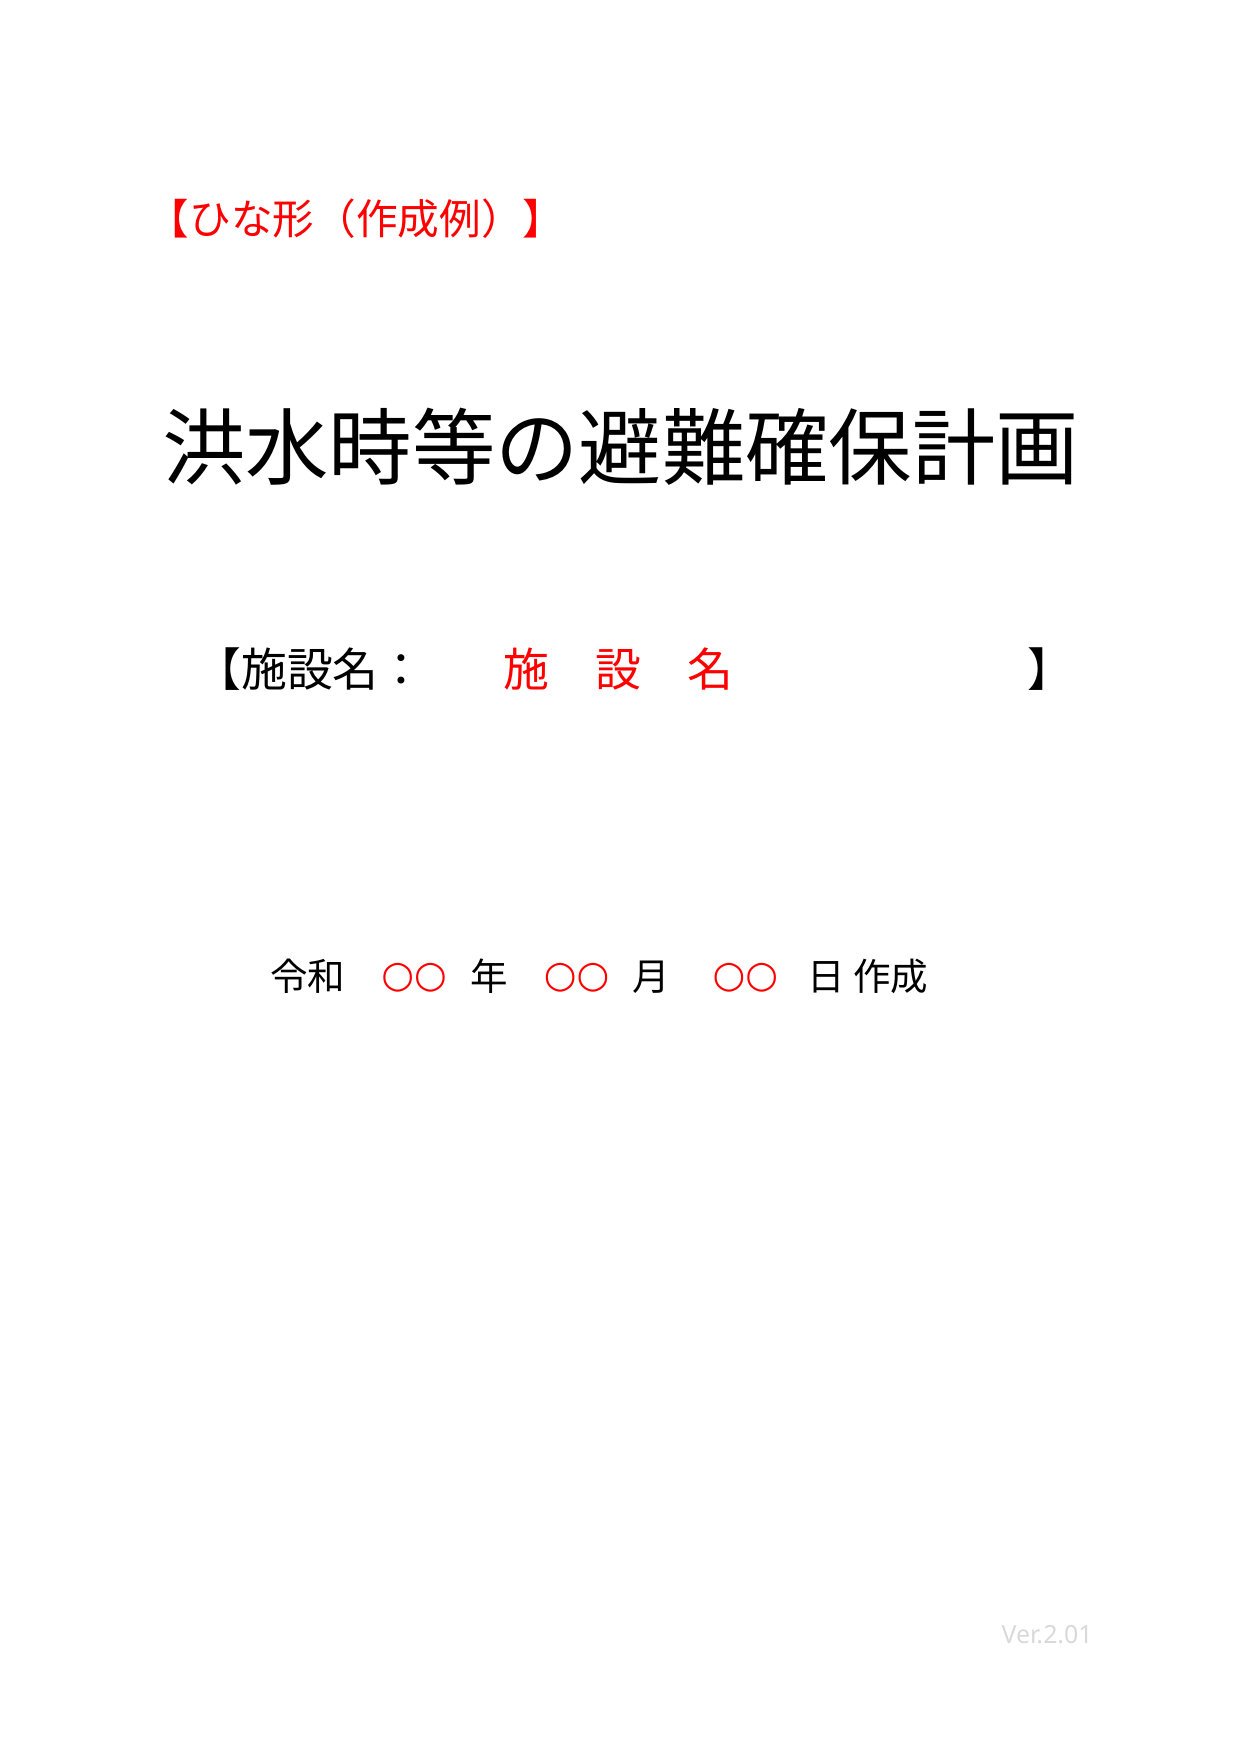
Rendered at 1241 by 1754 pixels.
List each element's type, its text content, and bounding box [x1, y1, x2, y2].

text 【ひな形（作成例）】 [148, 179, 1092, 254]
table_header 令和 [264, 947, 364, 1098]
text 洪水時等の避難確保計画 [148, 367, 1092, 517]
table_header 月 [626, 947, 689, 1098]
table_header 年 [464, 947, 526, 1098]
table_header 日 作成 [801, 947, 976, 1098]
table_header 】 [1016, 629, 1084, 788]
table_header 施 設 名 [446, 629, 1016, 788]
table_header ○○ [364, 947, 464, 1098]
table_header 【施設名： [184, 629, 446, 788]
table_header ○○ [526, 947, 626, 1098]
table_header ○○ [689, 947, 801, 1098]
